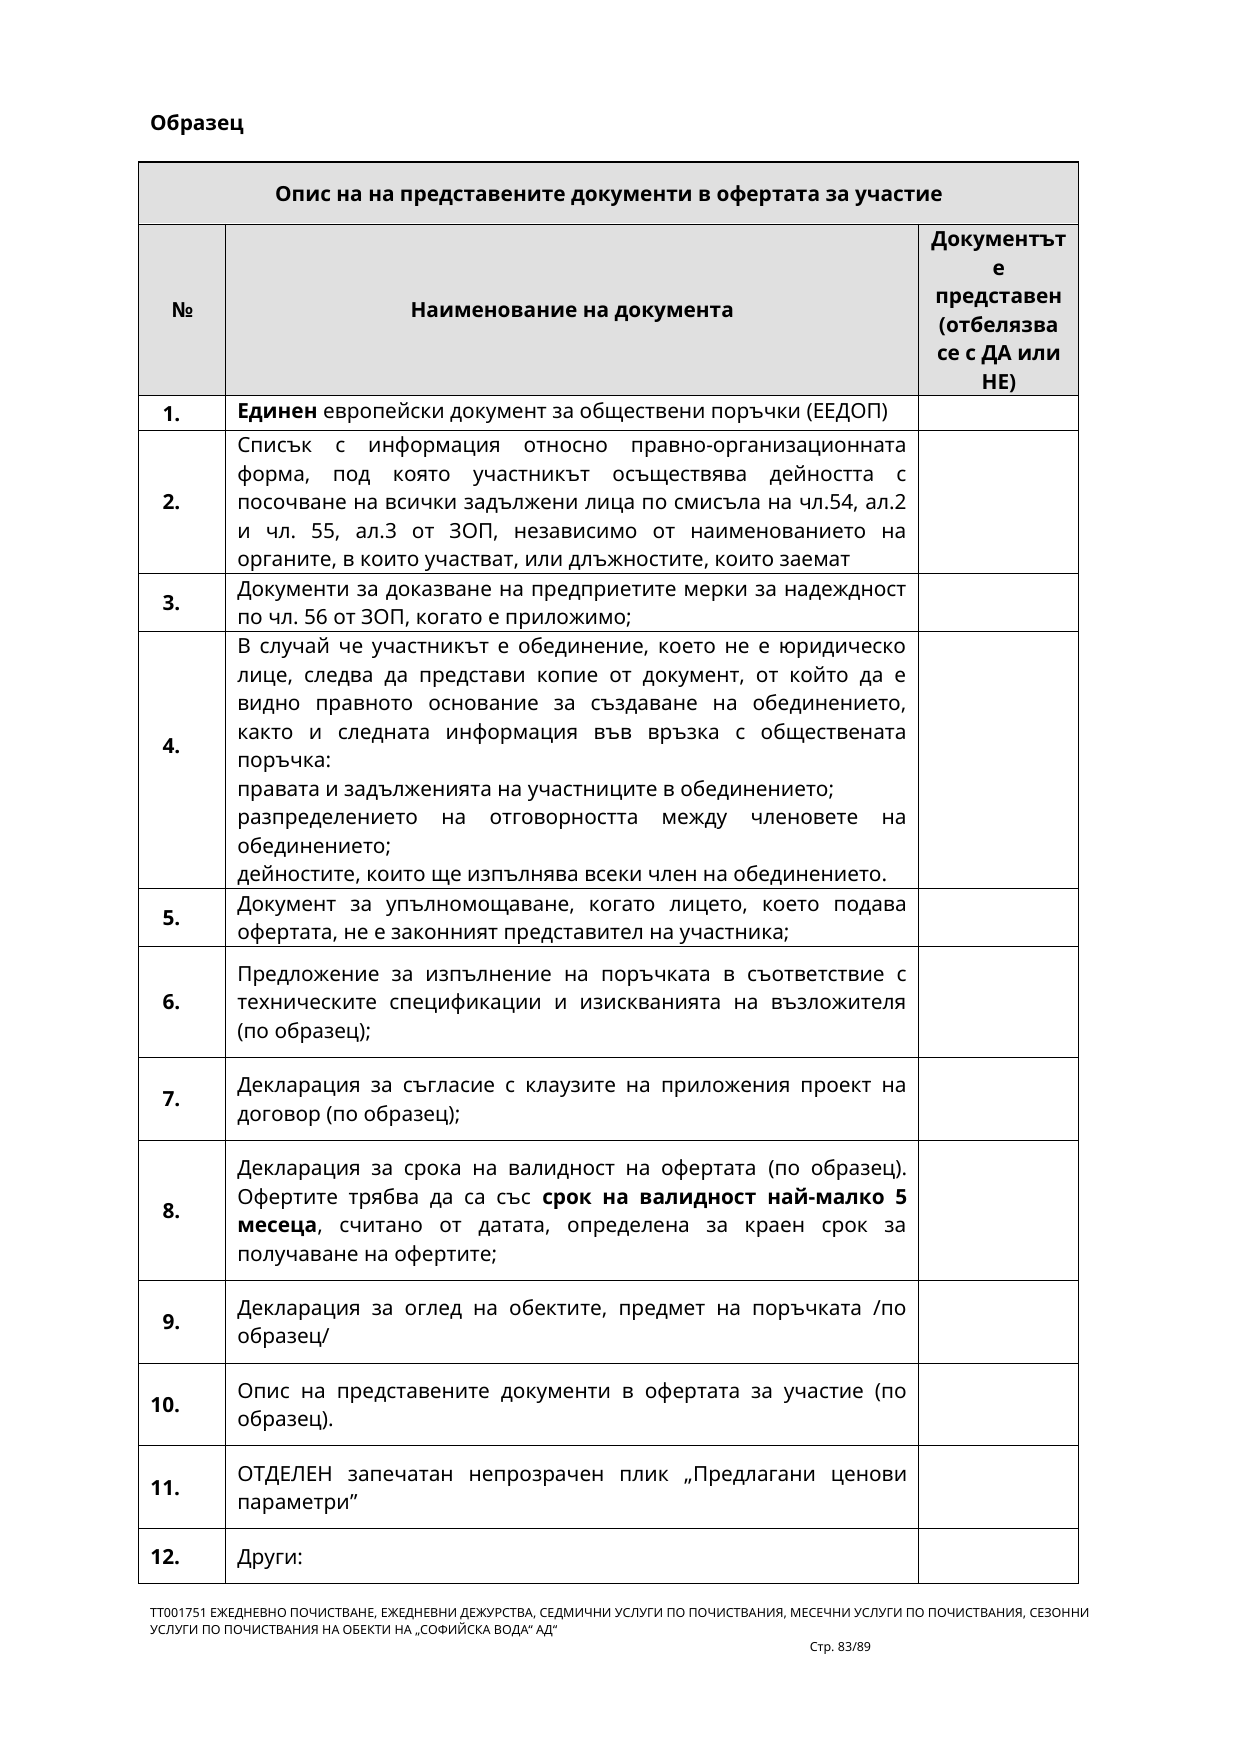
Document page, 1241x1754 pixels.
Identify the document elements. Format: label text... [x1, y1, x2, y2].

table_cell Декларация за срока на валидност на офертата (по образец). Офертите трябва да са със срок на валидност най-малко 5 месеца, считано от датата, определена за краен срок за получаване на офертите; [226, 1141, 918, 1279]
table_cell [919, 574, 1078, 631]
table_cell [139, 396, 225, 429]
table_cell [919, 947, 1078, 1057]
table_cell [919, 1446, 1078, 1528]
table_cell [919, 632, 1078, 888]
table_cell [139, 889, 225, 946]
text Образец [150, 108, 1090, 136]
table_cell [919, 1364, 1078, 1445]
table_cell № [139, 225, 225, 395]
table_cell [919, 431, 1078, 573]
table_cell [139, 574, 225, 631]
table_cell Предложение за изпълнение на поръчката в съответствие с техническите спецификации и изискванията на възложителя (по образец); [226, 947, 918, 1057]
table_header Опис на на представените документи в офертата за участие [139, 163, 1078, 223]
table_cell Опис на представените документи в офертата за участие (по образец). [226, 1364, 918, 1445]
table_cell [919, 889, 1078, 946]
table_cell Наименование на документа [226, 225, 918, 395]
table_cell [139, 431, 225, 573]
table_cell Документи за доказване на предприетите мерки за надеждност по чл. 56 от ЗОП, когато е приложимо; [226, 574, 918, 631]
table_cell [139, 632, 225, 888]
table_cell [919, 1141, 1078, 1279]
table_cell [139, 1141, 225, 1279]
table_cell ОТДЕЛЕН запечатан непрозрачен плик „Предлагани ценови параметри” [226, 1446, 918, 1528]
table_cell Списък с информация относно правно-организационната форма, под която участникът осъществява дейността с посочване на всички задължени лица по смисъла на чл.54, ал.2 и чл. 55, ал.3 от ЗОП, независимо от наименованието на органите, в които участват, или длъжностите, които заемат [226, 431, 918, 573]
table_cell [139, 947, 225, 1057]
table_cell [919, 1058, 1078, 1140]
table_cell [139, 1281, 225, 1362]
table_cell Единен европейски документ за обществени поръчки (ЕЕДОП) [226, 396, 918, 429]
table_cell Документът е представен (отбелязва се с ДА или НЕ) [919, 225, 1078, 395]
table_cell Декларация за оглед на обектите, предмет на поръчката /по образец/ [226, 1281, 918, 1362]
table_cell [139, 1058, 225, 1140]
table_cell В случай че участникът е обединение, което не е юридическо лице, следва да представи копие от документ, от който да е видно правното основание за създаване на обединението, както и следната информация във връзка с обществената поръчка: правата и задълженията на участниците в обединението; разпределението на отговорността между членовете на обединението; дейностите, които ще изпълнява всеки член на обединението. [226, 632, 918, 888]
table_cell Други: [226, 1529, 918, 1583]
table_cell [919, 1281, 1078, 1362]
table_cell [139, 1529, 225, 1583]
table_cell [919, 396, 1078, 429]
table_cell Декларация за съгласие с клаузите на приложения проект на договор (по образец); [226, 1058, 918, 1140]
table_cell Документ за упълномощаване, когато лицето, което подава офертата, не е законният представител на участника; [226, 889, 918, 946]
table_cell [139, 1446, 225, 1528]
table_cell [919, 1529, 1078, 1583]
table_cell [139, 1364, 225, 1445]
